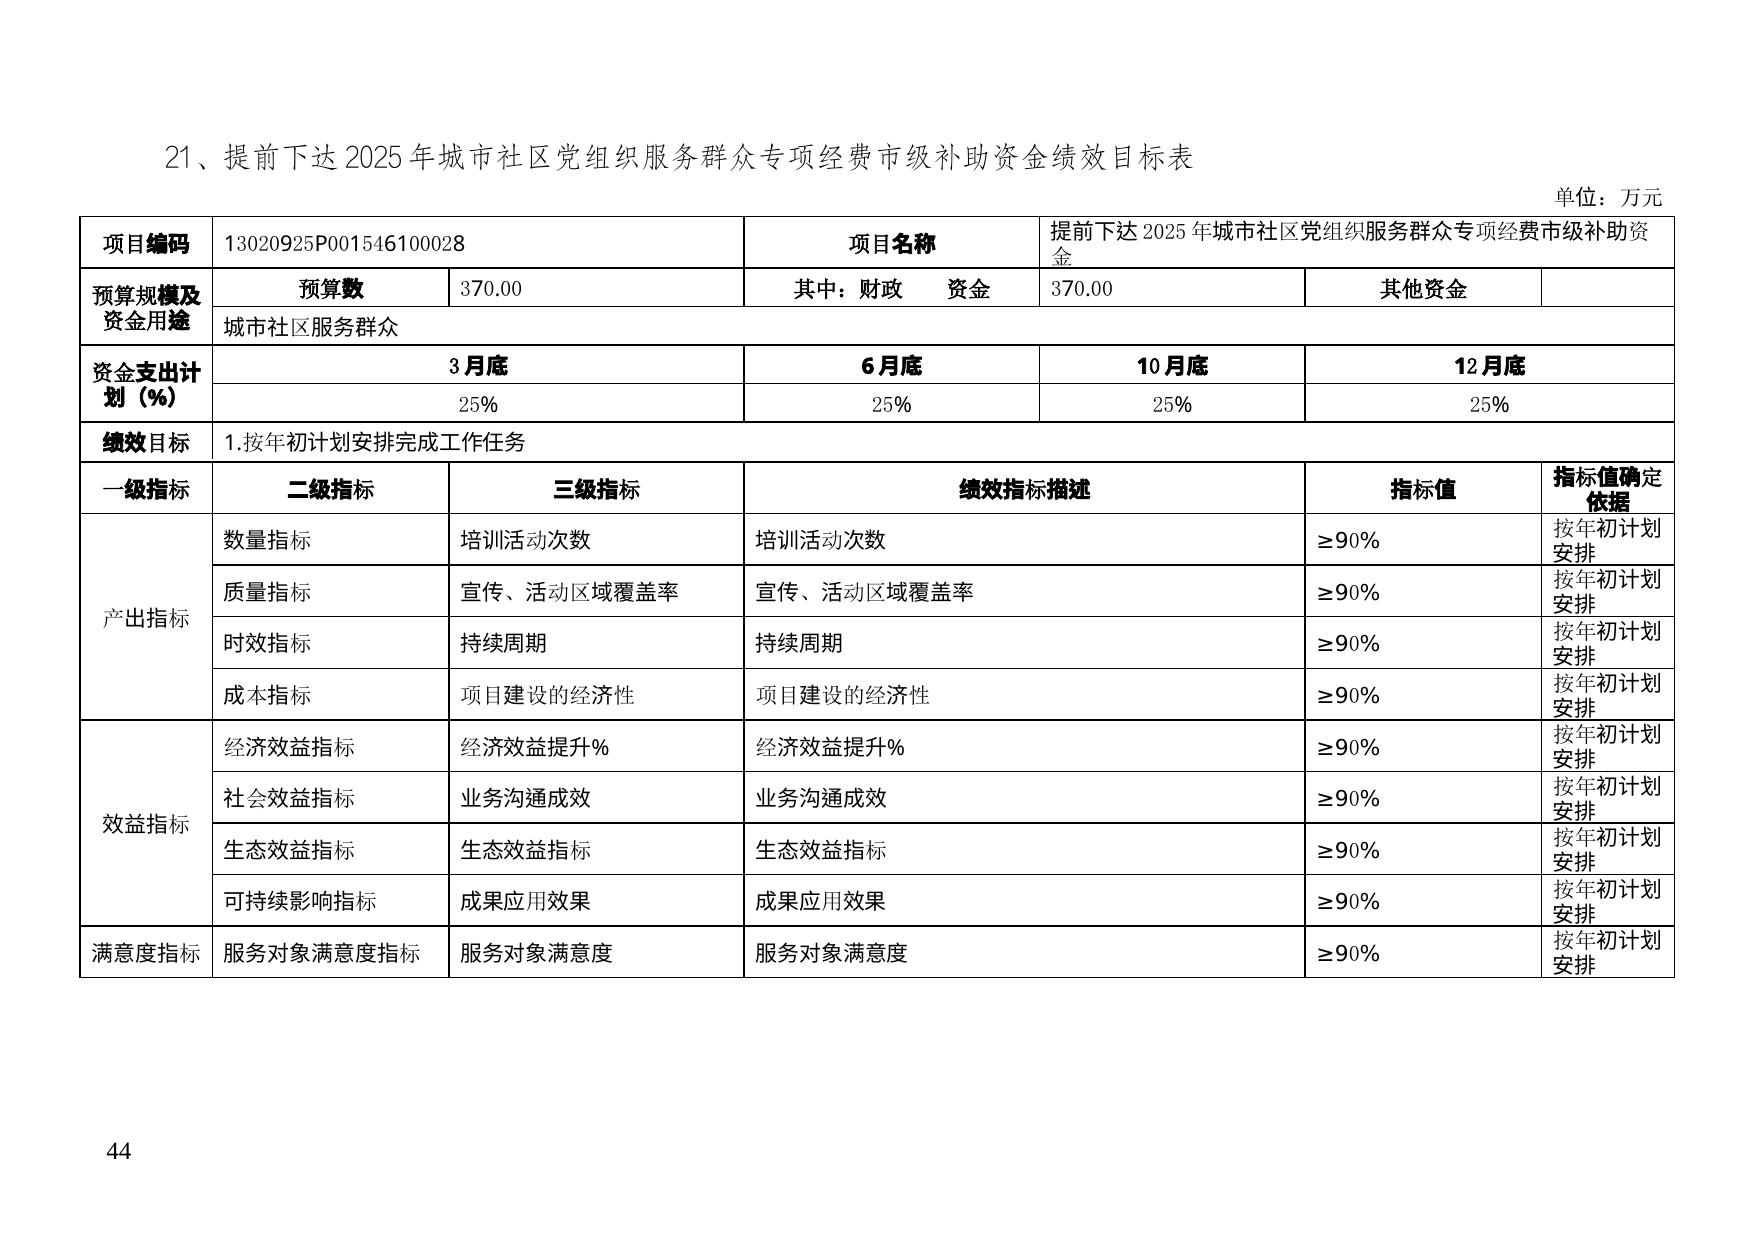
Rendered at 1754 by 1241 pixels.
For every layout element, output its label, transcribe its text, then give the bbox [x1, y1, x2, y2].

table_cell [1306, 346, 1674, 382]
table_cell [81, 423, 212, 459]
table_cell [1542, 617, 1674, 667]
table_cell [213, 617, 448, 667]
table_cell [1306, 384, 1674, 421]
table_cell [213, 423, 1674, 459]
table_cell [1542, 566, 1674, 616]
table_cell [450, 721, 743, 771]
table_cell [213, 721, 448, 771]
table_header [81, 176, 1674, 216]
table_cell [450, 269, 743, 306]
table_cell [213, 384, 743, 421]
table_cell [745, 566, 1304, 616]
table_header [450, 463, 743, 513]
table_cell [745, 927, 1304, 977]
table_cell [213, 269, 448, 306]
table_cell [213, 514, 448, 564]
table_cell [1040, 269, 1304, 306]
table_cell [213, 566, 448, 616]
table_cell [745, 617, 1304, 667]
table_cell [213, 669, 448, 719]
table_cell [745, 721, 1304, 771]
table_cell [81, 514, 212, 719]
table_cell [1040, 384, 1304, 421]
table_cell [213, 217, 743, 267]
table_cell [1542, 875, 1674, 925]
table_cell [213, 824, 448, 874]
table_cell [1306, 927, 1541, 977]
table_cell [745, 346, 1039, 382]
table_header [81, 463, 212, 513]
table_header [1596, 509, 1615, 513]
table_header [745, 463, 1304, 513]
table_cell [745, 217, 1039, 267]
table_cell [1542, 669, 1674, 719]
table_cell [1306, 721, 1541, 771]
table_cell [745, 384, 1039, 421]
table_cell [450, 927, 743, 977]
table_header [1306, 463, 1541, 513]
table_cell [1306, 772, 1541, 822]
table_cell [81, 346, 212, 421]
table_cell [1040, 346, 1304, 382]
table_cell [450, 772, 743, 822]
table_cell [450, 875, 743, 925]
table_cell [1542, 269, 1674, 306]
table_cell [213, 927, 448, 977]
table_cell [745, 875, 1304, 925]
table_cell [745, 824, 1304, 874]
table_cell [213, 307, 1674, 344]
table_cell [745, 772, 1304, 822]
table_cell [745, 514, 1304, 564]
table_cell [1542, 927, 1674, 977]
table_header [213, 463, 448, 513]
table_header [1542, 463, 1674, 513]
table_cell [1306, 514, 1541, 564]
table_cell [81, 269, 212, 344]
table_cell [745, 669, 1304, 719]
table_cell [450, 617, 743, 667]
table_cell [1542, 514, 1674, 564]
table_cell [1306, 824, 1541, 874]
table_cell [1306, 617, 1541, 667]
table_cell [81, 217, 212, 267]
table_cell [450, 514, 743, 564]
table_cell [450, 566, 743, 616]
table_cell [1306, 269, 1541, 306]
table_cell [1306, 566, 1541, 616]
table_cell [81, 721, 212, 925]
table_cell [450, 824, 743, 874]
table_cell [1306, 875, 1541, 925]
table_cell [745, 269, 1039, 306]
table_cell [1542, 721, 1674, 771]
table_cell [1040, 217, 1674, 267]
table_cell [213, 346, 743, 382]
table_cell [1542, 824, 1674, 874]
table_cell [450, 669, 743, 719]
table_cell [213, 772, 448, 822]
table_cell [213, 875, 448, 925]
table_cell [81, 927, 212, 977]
text 21、提前下达2025年城市社区党组织服务群众专项经费市级补助资金绩效目标表 [106, 142, 1648, 174]
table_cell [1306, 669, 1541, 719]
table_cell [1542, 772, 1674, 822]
